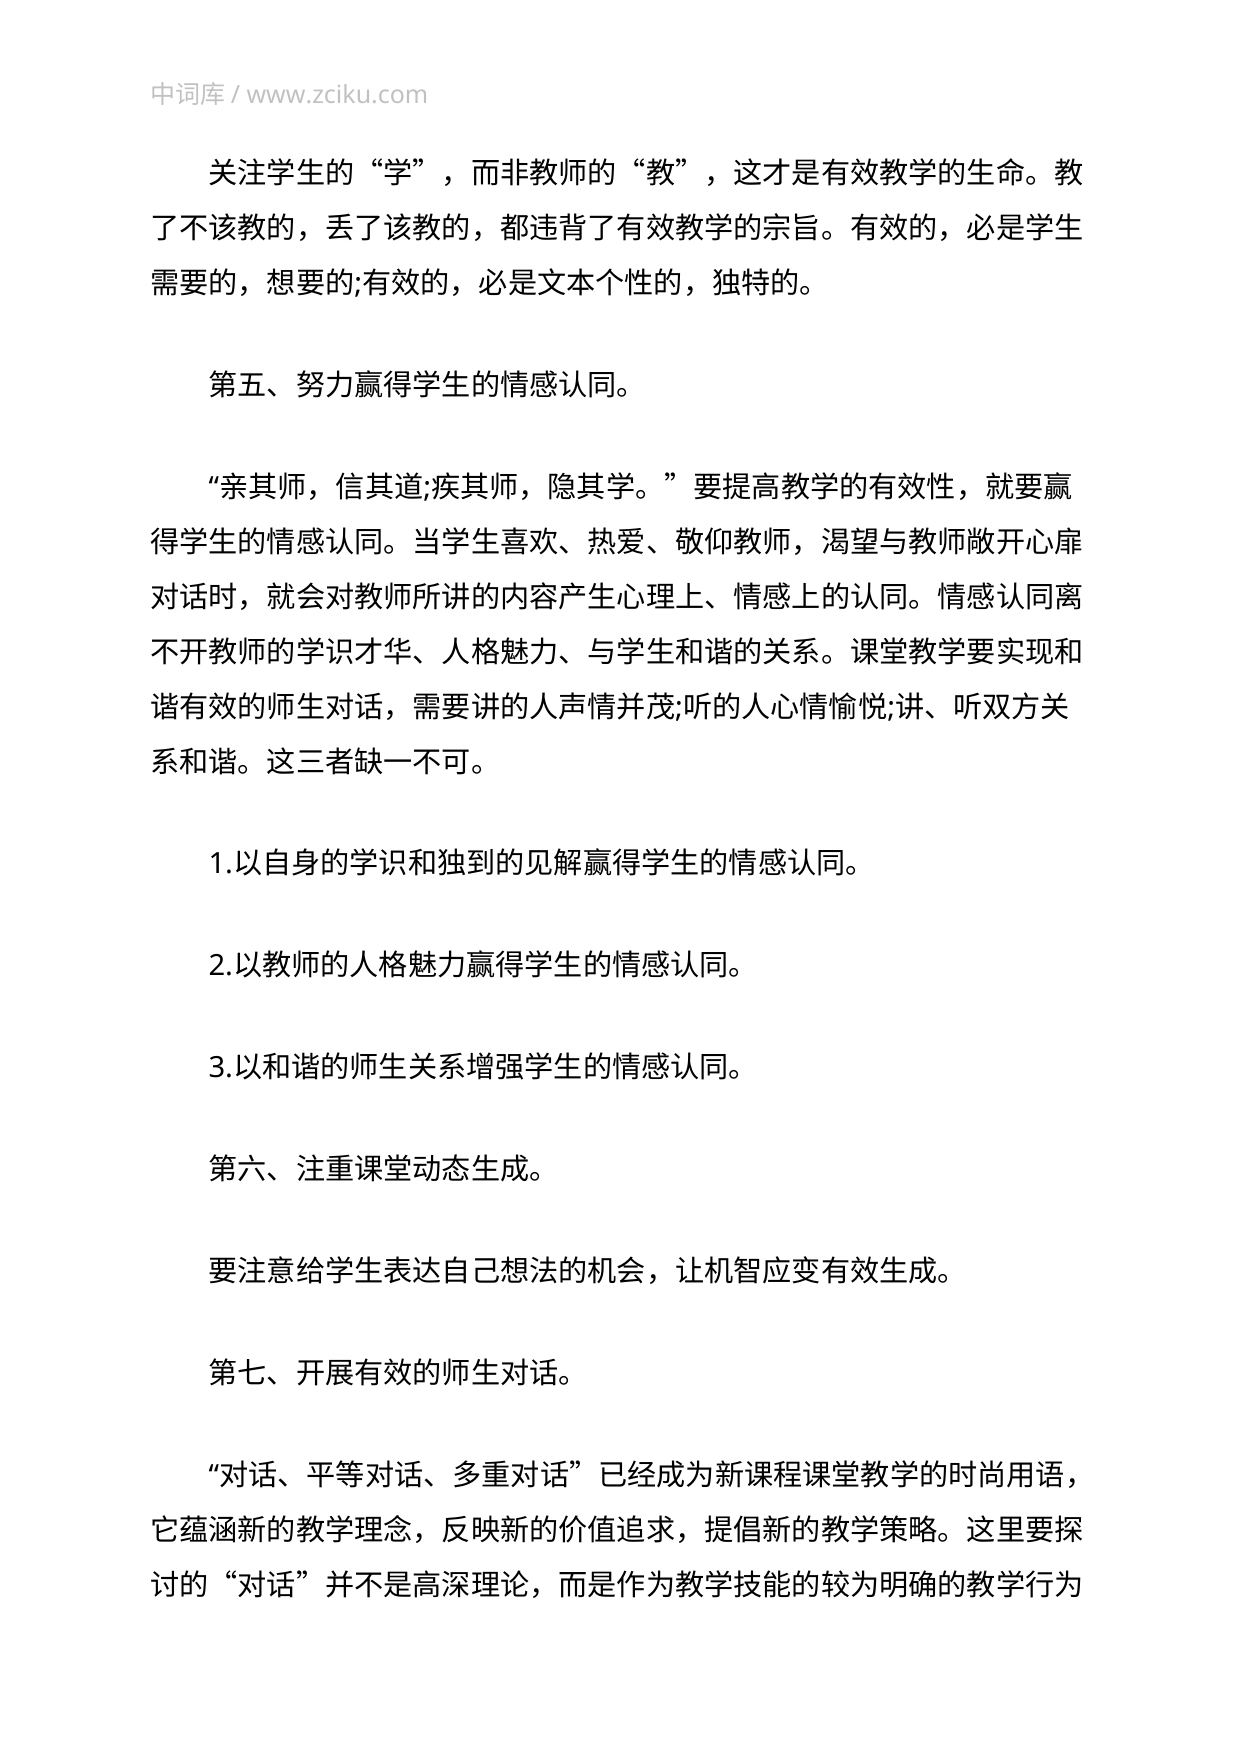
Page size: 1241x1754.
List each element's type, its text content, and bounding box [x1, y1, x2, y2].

text 2.以教师的人格魅力赢得学生的情感认同。 [150, 942, 1090, 984]
text 关注学生的“学”，而非教师的“教”，这才是有效教学的生命。教了不该教的，丢了该教的，都违背了有效教学的宗旨。有效的，必是学生需要的，想要的;有效的，必是文本个性的，独特的。 [150, 150, 1090, 302]
text 要注意给学生表达自己想法的机会，让机智应变有效生成。 [150, 1248, 1090, 1290]
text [150, 1451, 1090, 1603]
text 3.以和谐的师生关系增强学生的情感认同。 [150, 1044, 1090, 1086]
text 第六、注重课堂动态生成。 [150, 1146, 1090, 1188]
text 第五、努力赢得学生的情感认同。 [150, 362, 1090, 404]
text “亲其师，信其道;疾其师，隐其学。”要提高教学的有效性，就要赢得学生的情感认同。当学生喜欢、热爱、敬仰教师，渴望与教师敞开心扉对话时，就会对教师所讲的内容产生心理上、情感上的认同。情感认同离不开教师的学识才华、人格魅力、与学生和谐的关系。课堂教学要实现和谐有效的师生对话，需要讲的人声情并茂;听的人心情愉悦;讲、听双方关系和谐。这三者缺一不可。 [150, 463, 1090, 781]
text 第七、开展有效的师生对话。 [150, 1349, 1090, 1392]
text 1.以自身的学识和独到的见解赢得学生的情感认同。 [150, 840, 1090, 882]
